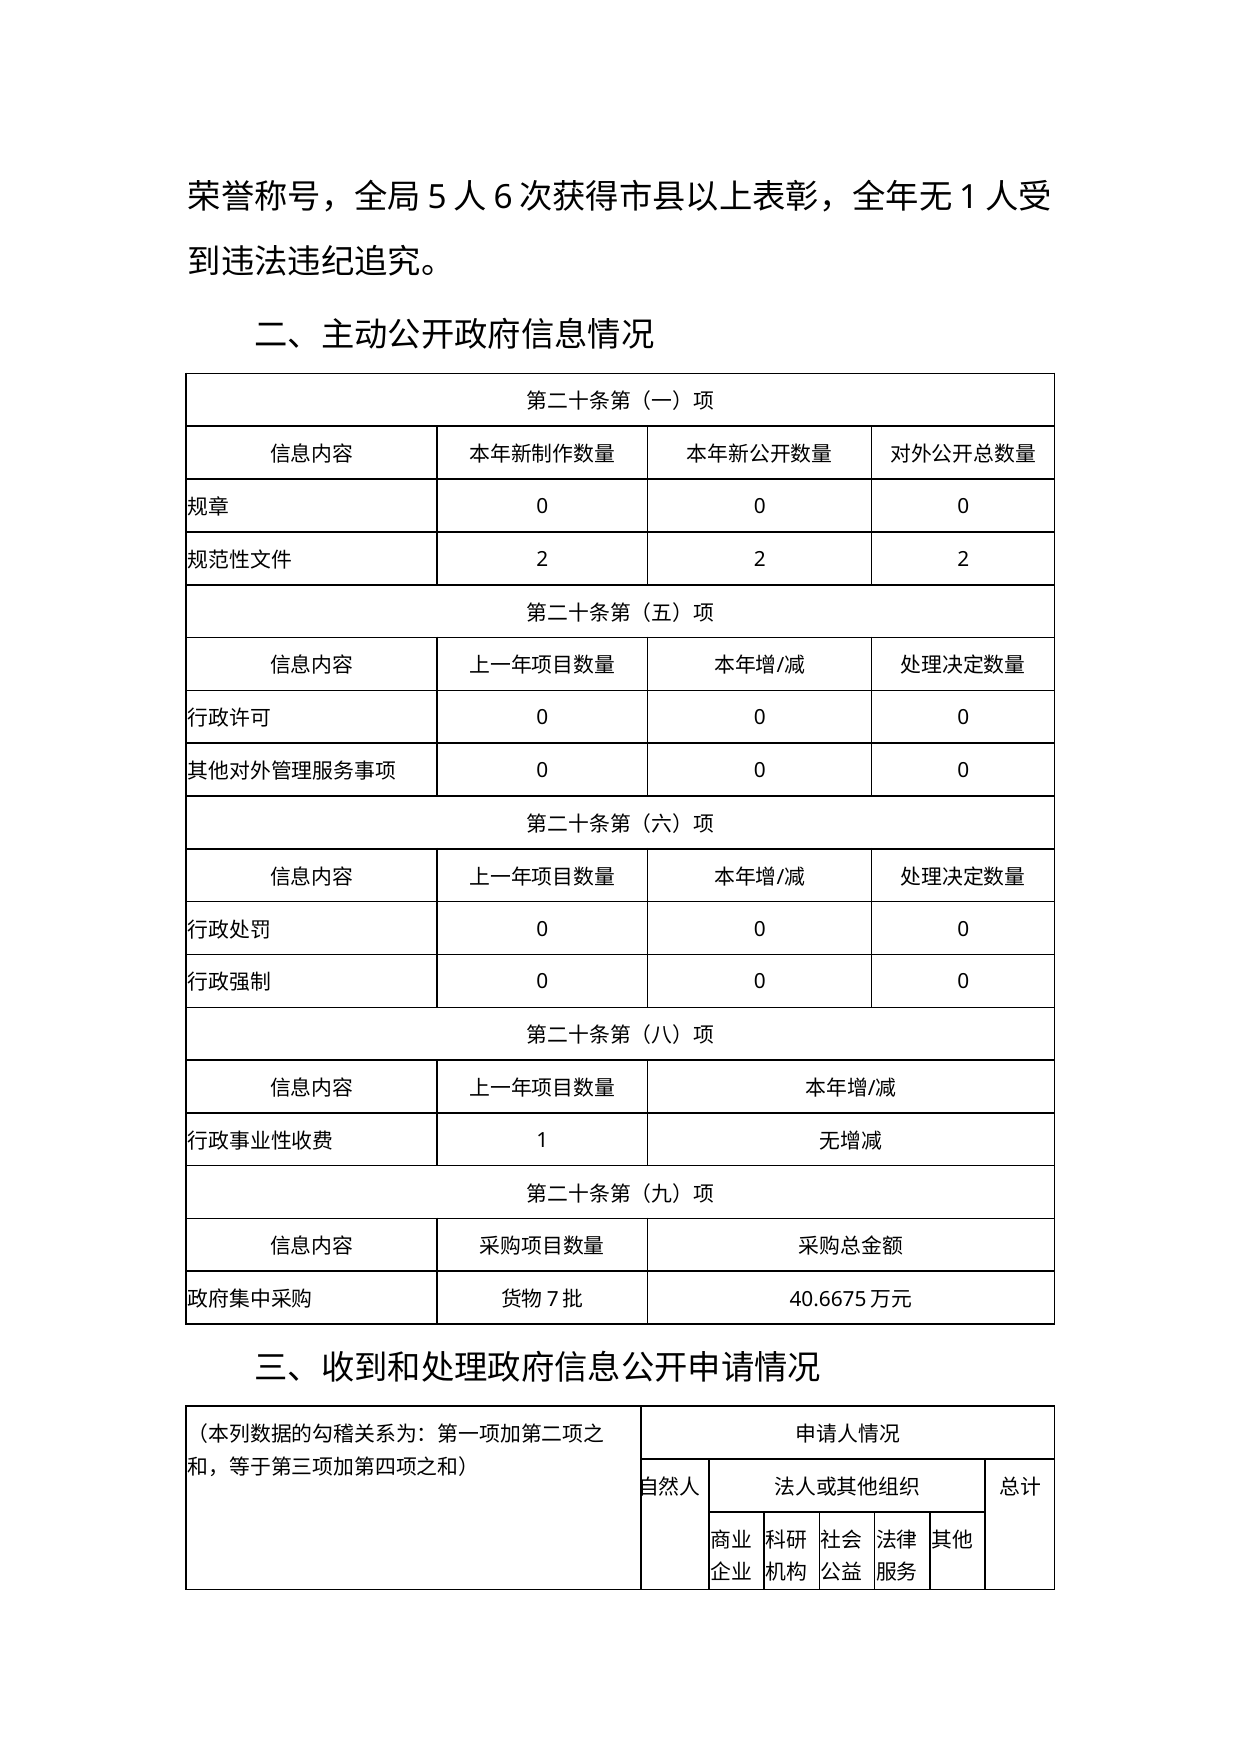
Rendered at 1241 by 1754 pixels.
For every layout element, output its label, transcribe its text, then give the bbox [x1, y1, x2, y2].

table_cell 科研 机构 [765, 1513, 819, 1588]
table_cell 本年新制作数量 [438, 427, 647, 478]
table_cell 0 [438, 691, 647, 742]
table_cell 对外公开总数量 [872, 427, 1054, 478]
table_cell 货物7批 [438, 1272, 647, 1323]
table_cell 法律 服务 机构 [875, 1513, 929, 1588]
table_cell 处理决定数量 [872, 850, 1054, 901]
table_cell 0 [648, 744, 871, 795]
table_cell 0 [438, 902, 647, 953]
table_cell 第二十条第（八）项 [187, 1008, 1054, 1059]
table_cell 0 [438, 955, 647, 1006]
table_cell 处理决定数量 [872, 638, 1054, 689]
table_cell 本年增/减 [648, 850, 871, 901]
table_header 第二十条第（一）项 [187, 374, 1054, 425]
table_cell 自然人 [642, 1460, 708, 1588]
text 三、收到和处理政府信息公开申请情况 [187, 1333, 1053, 1398]
table_cell 信息内容 [187, 1061, 436, 1112]
table_cell 信息内容 [187, 1219, 436, 1270]
table_cell 第二十条第（五）项 [187, 586, 1054, 637]
table_cell 0 [648, 480, 871, 531]
table_header 申请人情况 [642, 1407, 1054, 1458]
table_cell 0 [872, 744, 1054, 795]
table_cell 上一年项目数量 [438, 850, 647, 901]
table_cell 1 [438, 1114, 647, 1165]
table_cell 采购项目数量 [438, 1219, 647, 1270]
table_cell 上一年项目数量 [438, 1061, 647, 1112]
table_cell 2 [438, 533, 647, 584]
table_cell 行政事业性收费 [187, 1114, 436, 1165]
table_cell 总计 [986, 1460, 1054, 1588]
table_cell 规章 [187, 480, 436, 531]
table_cell 0 [438, 480, 647, 531]
table_cell 0 [872, 691, 1054, 742]
text 二、主动公开政府信息情况 [187, 300, 1053, 365]
table_cell 0 [872, 480, 1054, 531]
table_cell 信息内容 [187, 850, 436, 901]
table_cell 其他对外管理服务事项 [187, 744, 436, 795]
table_cell 行政处罚 [187, 902, 436, 953]
table_cell 政府集中采购 [187, 1272, 436, 1323]
table_cell 本年增/减 [648, 1061, 1054, 1112]
table_cell 法人或其他组织 [710, 1460, 984, 1511]
table_cell 本年新公开数量 [648, 427, 871, 478]
table_cell 0 [648, 691, 871, 742]
table_cell 行政强制 [187, 955, 436, 1006]
table_cell 40.6675万元 [648, 1272, 1054, 1323]
table_cell 行政许可 [187, 691, 436, 742]
table_cell 第二十条第（九）项 [187, 1166, 1054, 1218]
table_cell 第二十条第（六）项 [187, 797, 1054, 848]
table_cell 0 [872, 902, 1054, 953]
table_cell 0 [872, 955, 1054, 1006]
table_cell 无增减 [648, 1114, 1054, 1165]
table_cell 本年增/减 [648, 638, 871, 689]
table_cell 0 [648, 902, 871, 953]
table_cell 社会 公益 组织 [820, 1513, 874, 1588]
table_cell 上一年项目数量 [438, 638, 647, 689]
table_cell 2 [872, 533, 1054, 584]
table_cell 信息内容 [187, 427, 436, 478]
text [187, 162, 1053, 292]
table_cell 信息内容 [187, 638, 436, 689]
table_cell 0 [438, 744, 647, 795]
table_cell 商业 企业 [710, 1513, 763, 1588]
table_cell 2 [648, 533, 871, 584]
table_cell 规范性文件 [187, 533, 436, 584]
table_header （本列数据的勾稽关系为：第一项加第二项之和，等于第三项加第四项之和） [187, 1407, 640, 1588]
table_cell 0 [648, 955, 871, 1006]
table_cell 其他 [931, 1513, 984, 1588]
table_cell 采购总金额 [648, 1219, 1054, 1270]
